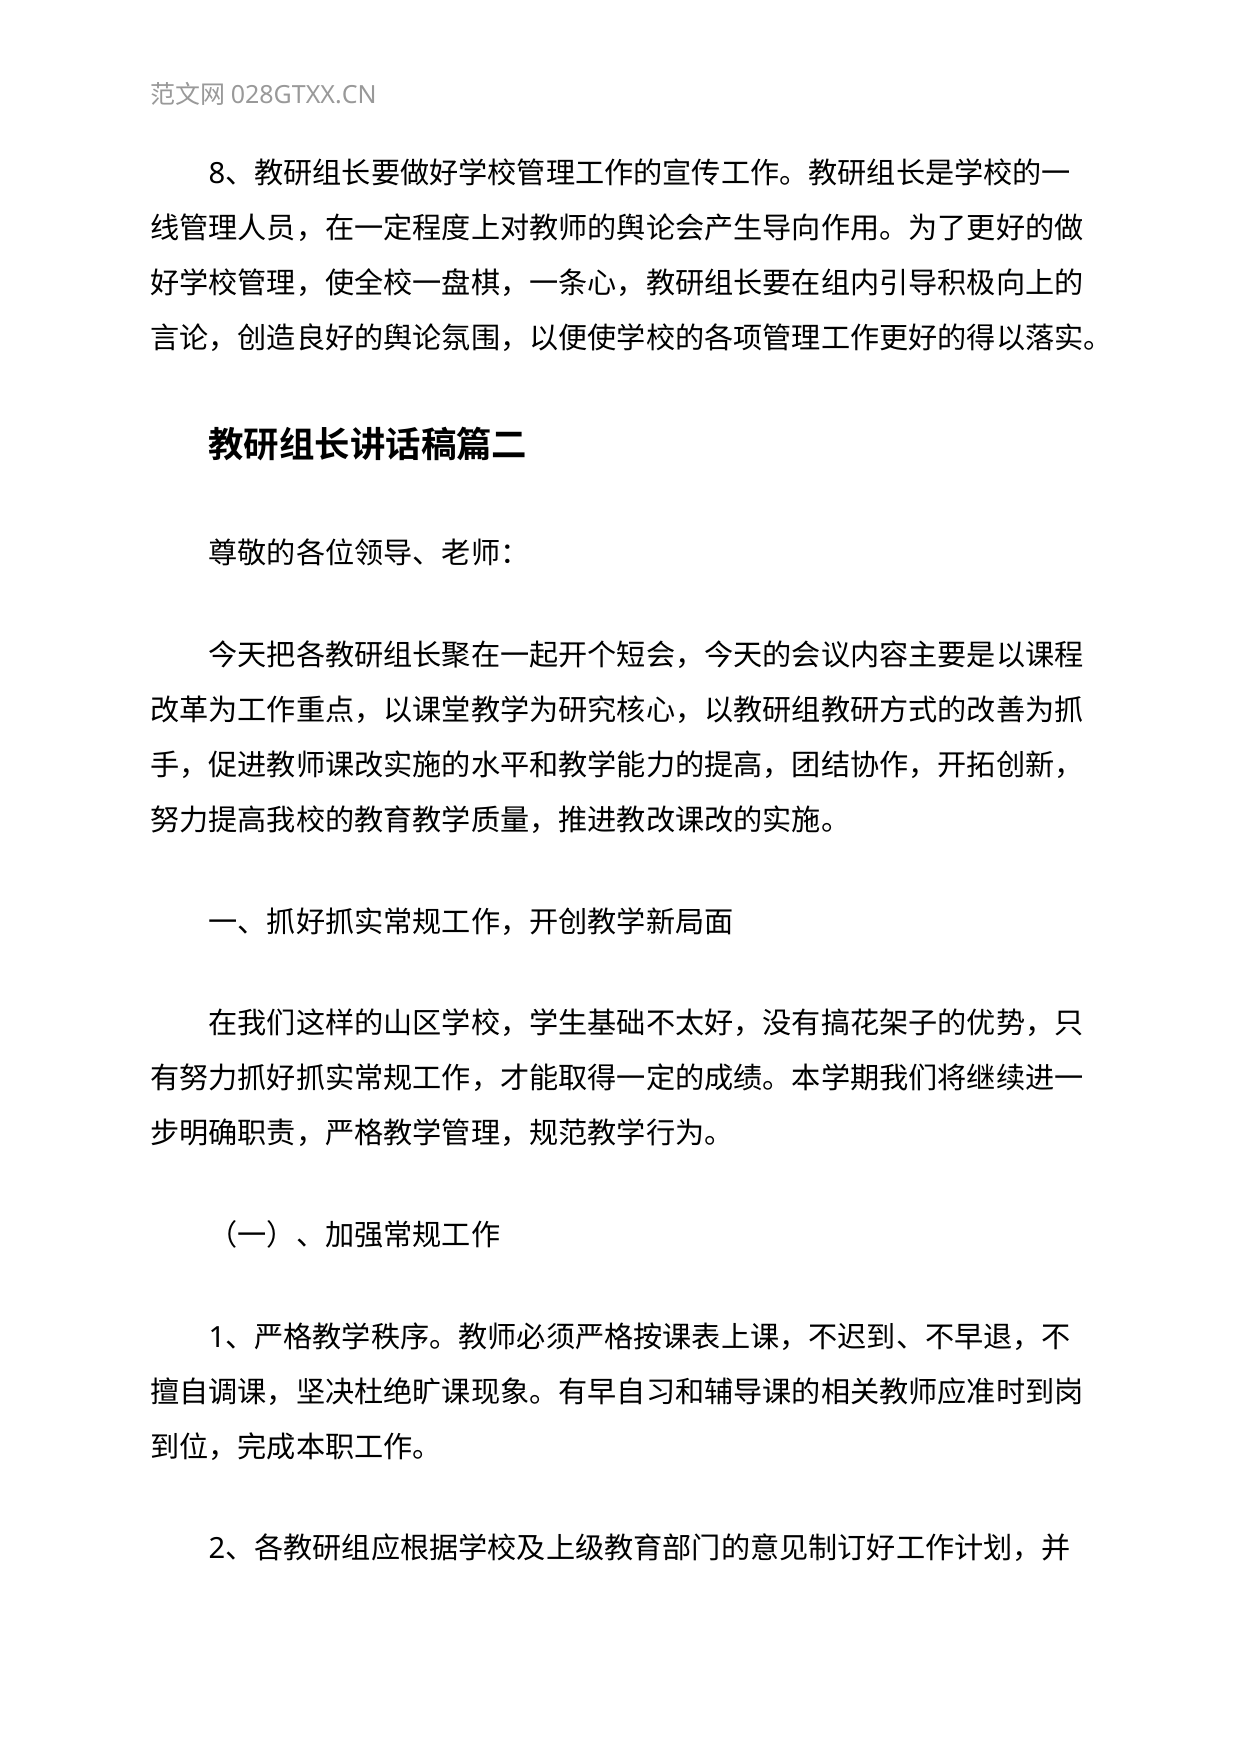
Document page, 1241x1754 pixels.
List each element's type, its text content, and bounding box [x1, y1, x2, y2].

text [150, 1525, 1090, 1567]
text 1、严格教学秩序。教师必须严格按课表上课，不迟到、不早退，不擅自调课，坚决杜绝旷课现象。有早自习和辅导课的相关教师应准时到岗到位，完成本职工作。 [150, 1313, 1090, 1466]
text 在我们这样的山区学校，学生基础不太好，没有搞花架子的优势，只有努力抓好抓实常规工作，才能取得一定的成绩。本学期我们将继续进一步明确职责，严格教学管理，规范教学行为。 [150, 1000, 1090, 1152]
text （一）、加强常规工作 [150, 1212, 1090, 1254]
text 8、教研组长要做好学校管理工作的宣传工作。教研组长是学校的一线管理人员，在一定程度上对教师的舆论会产生导向作用。为了更好的做好学校管理，使全校一盘棋，一条心，教研组长要在组内引导积极向上的言论，创造良好的舆论氛围，以便使学校的各项管理工作更好的得以落实。 [150, 150, 1090, 357]
text 教研组长讲话稿篇二 [150, 417, 1090, 468]
text 一、抓好抓实常规工作，开创教学新局面 [150, 898, 1090, 941]
text 今天把各教研组长聚在一起开个短会，今天的会议内容主要是以课程改革为工作重点，以课堂教学为研究核心，以教研组教研方式的改善为抓手，促进教师课改实施的水平和教学能力的提高，团结协作，开拓创新，努力提高我校的教育教学质量，推进教改课改的实施。 [150, 632, 1090, 839]
text 尊敬的各位领导、老师： [150, 530, 1090, 572]
